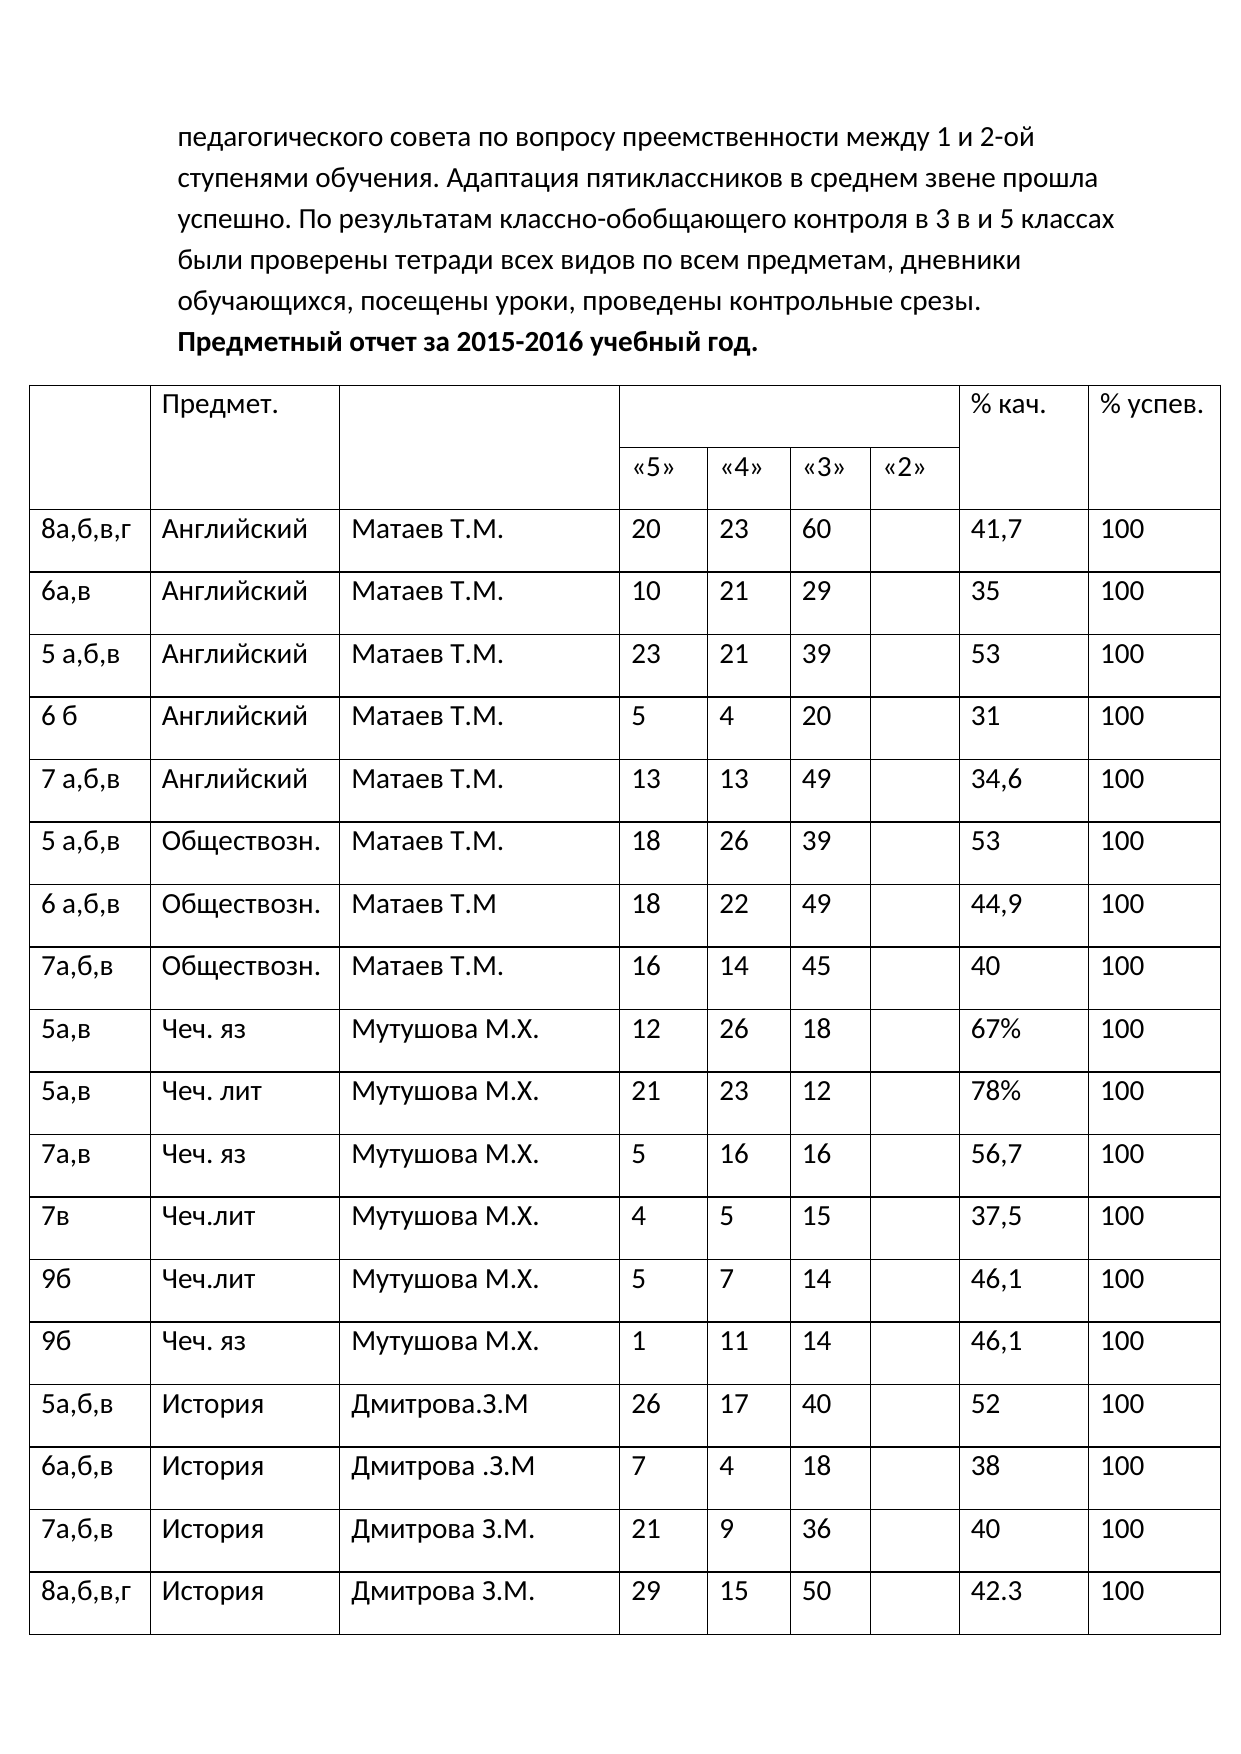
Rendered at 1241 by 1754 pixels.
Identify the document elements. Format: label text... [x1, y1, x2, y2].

table_cell Матаев Т.М [340, 885, 619, 946]
table_cell 13 [708, 760, 790, 821]
table_cell [871, 1510, 959, 1571]
table_cell 49 [791, 885, 870, 946]
table_cell 5 а,б,в [30, 635, 150, 696]
table_cell 7 [708, 1260, 790, 1321]
table_cell 52 [960, 1385, 1088, 1446]
table_header Предмет. [151, 386, 339, 509]
table_cell 5 [620, 1135, 707, 1196]
table_cell 5а,в [30, 1010, 150, 1071]
table_cell 100 [1089, 635, 1220, 696]
table_cell 41,7 [960, 510, 1088, 571]
table_cell 6а,в [30, 573, 150, 634]
table_cell 12 [620, 1010, 707, 1071]
table_cell [871, 635, 959, 696]
table_cell 9б [30, 1260, 150, 1321]
table_cell Матаев Т.М. [340, 823, 619, 884]
table_cell 100 [1089, 948, 1220, 1009]
table_cell Матаев Т.М. [340, 573, 619, 634]
table_cell [871, 948, 959, 1009]
table_cell 100 [1089, 1385, 1220, 1446]
table_cell 4 [708, 698, 790, 759]
table_cell Дмитрова.З.М [340, 1385, 619, 1446]
table_cell 46,1 [960, 1260, 1088, 1321]
table_cell 6 а,б,в [30, 885, 150, 946]
table_cell 100 [1089, 1260, 1220, 1321]
table_cell 7а,б,в [30, 1510, 150, 1571]
table_cell 17 [708, 1385, 790, 1446]
table_cell 20 [791, 698, 870, 759]
table_header [340, 386, 619, 509]
table_cell Дмитрова З.М. [340, 1510, 619, 1571]
table_cell Чеч. яз [151, 1010, 339, 1071]
table_cell 45 [791, 948, 870, 1009]
table_cell Матаев Т.М. [340, 760, 619, 821]
table_cell 21 [708, 635, 790, 696]
table_cell 14 [708, 948, 790, 1009]
table_header [30, 386, 150, 509]
table_cell 100 [1089, 1323, 1220, 1384]
text Предметный отчет за 2015-2016 учебный год. [177, 323, 1152, 358]
table_cell 5 [708, 1198, 790, 1259]
table_cell 23 [708, 1073, 790, 1134]
table_cell 10 [620, 573, 707, 634]
table_cell 18 [620, 885, 707, 946]
table_cell 100 [1089, 510, 1220, 571]
table_cell 53 [960, 823, 1088, 884]
table_cell 100 [1089, 1135, 1220, 1196]
table_cell 46,1 [960, 1323, 1088, 1384]
table_cell 100 [1089, 698, 1220, 759]
table_cell Чеч.лит [151, 1260, 339, 1321]
table_cell [871, 698, 959, 759]
table_header % кач. [960, 386, 1088, 509]
table_cell 100 [1089, 760, 1220, 821]
table_cell Чеч. лит [151, 1073, 339, 1134]
table_cell 7 [620, 1448, 707, 1509]
table_cell 9б [30, 1323, 150, 1384]
table_cell 5 [620, 1260, 707, 1321]
table_cell [871, 1323, 959, 1384]
table_cell 53 [960, 635, 1088, 696]
table_cell 1 [620, 1323, 707, 1384]
table_cell 56,7 [960, 1135, 1088, 1196]
table_cell Матаев Т.М. [340, 635, 619, 696]
table_cell 42.3 [960, 1573, 1088, 1634]
table_cell 44,9 [960, 885, 1088, 946]
table_cell [871, 1385, 959, 1446]
table_cell 37,5 [960, 1198, 1088, 1259]
table_cell [871, 1260, 959, 1321]
table_cell [871, 573, 959, 634]
table_cell «2» [871, 448, 959, 509]
table_cell 4 [620, 1198, 707, 1259]
table_cell 29 [791, 573, 870, 634]
table_cell Мутушова М.Х. [340, 1198, 619, 1259]
table_cell Чеч. яз [151, 1323, 339, 1384]
table_cell 9 [708, 1510, 790, 1571]
table_header % успев. [1089, 386, 1220, 509]
table_cell 5 а,б,в [30, 823, 150, 884]
table_cell 4 [708, 1448, 790, 1509]
table_cell 11 [708, 1323, 790, 1384]
table_cell Английский [151, 760, 339, 821]
table_cell 7а,в [30, 1135, 150, 1196]
table_cell 14 [791, 1323, 870, 1384]
table_cell 78% [960, 1073, 1088, 1134]
table_cell 100 [1089, 1010, 1220, 1071]
table_cell 100 [1089, 1073, 1220, 1134]
table_cell 100 [1089, 823, 1220, 884]
table_cell «3» [791, 448, 870, 509]
table_cell Обществозн. [151, 948, 339, 1009]
table_cell «5» [620, 448, 707, 509]
table_cell 100 [1089, 885, 1220, 946]
table_cell «4» [708, 448, 790, 509]
table_cell 40 [960, 1510, 1088, 1571]
table_cell 18 [620, 823, 707, 884]
table_cell 5а,б,в [30, 1385, 150, 1446]
table_cell 21 [620, 1073, 707, 1134]
table_cell 40 [960, 948, 1088, 1009]
table_cell [871, 510, 959, 571]
table_cell 15 [708, 1573, 790, 1634]
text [177, 118, 1152, 317]
table_cell История [151, 1448, 339, 1509]
table_cell 60 [791, 510, 870, 571]
table_cell [871, 1448, 959, 1509]
table_cell Дмитрова .З.М [340, 1448, 619, 1509]
table_cell 6 б [30, 698, 150, 759]
table_cell Английский [151, 510, 339, 571]
table_cell 7а,б,в [30, 948, 150, 1009]
table_cell Мутушова М.Х. [340, 1260, 619, 1321]
table_cell 100 [1089, 1573, 1220, 1634]
table_header [620, 386, 959, 447]
table_cell 8а,б,в,г [30, 1573, 150, 1634]
table_cell 38 [960, 1448, 1088, 1509]
table_cell 16 [708, 1135, 790, 1196]
table_cell История [151, 1510, 339, 1571]
table_cell 16 [791, 1135, 870, 1196]
table_cell 16 [620, 948, 707, 1009]
table_cell Обществозн. [151, 885, 339, 946]
table_cell Чеч. яз [151, 1135, 339, 1196]
table_cell 100 [1089, 1510, 1220, 1571]
table_cell 13 [620, 760, 707, 821]
table_cell 22 [708, 885, 790, 946]
table_cell 49 [791, 760, 870, 821]
table_cell 21 [708, 573, 790, 634]
table_cell 29 [620, 1573, 707, 1634]
table_cell Матаев Т.М. [340, 698, 619, 759]
table_cell 15 [791, 1198, 870, 1259]
table_cell Матаев Т.М. [340, 510, 619, 571]
table_cell [871, 760, 959, 821]
table_cell [871, 823, 959, 884]
table_cell 6а,б,в [30, 1448, 150, 1509]
table_cell [871, 1198, 959, 1259]
table_cell 18 [791, 1448, 870, 1509]
table_cell 20 [620, 510, 707, 571]
table_cell 12 [791, 1073, 870, 1134]
table_cell 7 а,б,в [30, 760, 150, 821]
table_cell Мутушова М.Х. [340, 1010, 619, 1071]
table_cell 21 [620, 1510, 707, 1571]
table_cell Мутушова М.Х. [340, 1135, 619, 1196]
table_cell 26 [708, 823, 790, 884]
table_cell Мутушова М.Х. [340, 1323, 619, 1384]
table_cell Чеч.лит [151, 1198, 339, 1259]
table_cell Матаев Т.М. [340, 948, 619, 1009]
table_cell 31 [960, 698, 1088, 759]
table_cell 14 [791, 1260, 870, 1321]
table_cell Обществозн. [151, 823, 339, 884]
table_cell 18 [791, 1010, 870, 1071]
table_cell 100 [1089, 573, 1220, 634]
table_cell Английский [151, 635, 339, 696]
table_cell 5 [620, 698, 707, 759]
table_cell История [151, 1385, 339, 1446]
table_cell 7в [30, 1198, 150, 1259]
table_cell [871, 1073, 959, 1134]
table_cell Дмитрова З.М. [340, 1573, 619, 1634]
table_cell 34,6 [960, 760, 1088, 821]
table_cell [871, 885, 959, 946]
table_cell 35 [960, 573, 1088, 634]
table_cell Английский [151, 698, 339, 759]
table_cell [871, 1573, 959, 1634]
table_cell 100 [1089, 1448, 1220, 1509]
table_cell 50 [791, 1573, 870, 1634]
table_cell История [151, 1573, 339, 1634]
table_cell [871, 1135, 959, 1196]
table_cell 8а,б,в,г [30, 510, 150, 571]
table_cell Мутушова М.Х. [340, 1073, 619, 1134]
table_cell 26 [708, 1010, 790, 1071]
table_cell Английский [151, 573, 339, 634]
table_cell 23 [620, 635, 707, 696]
table_cell 5а,в [30, 1073, 150, 1134]
table_cell 39 [791, 823, 870, 884]
table_cell 40 [791, 1385, 870, 1446]
table_cell [871, 1010, 959, 1071]
table_cell 39 [791, 635, 870, 696]
table_cell 100 [1089, 1198, 1220, 1259]
table_cell 23 [708, 510, 790, 571]
table_cell 26 [620, 1385, 707, 1446]
table_cell 67% [960, 1010, 1088, 1071]
table_cell 36 [791, 1510, 870, 1571]
